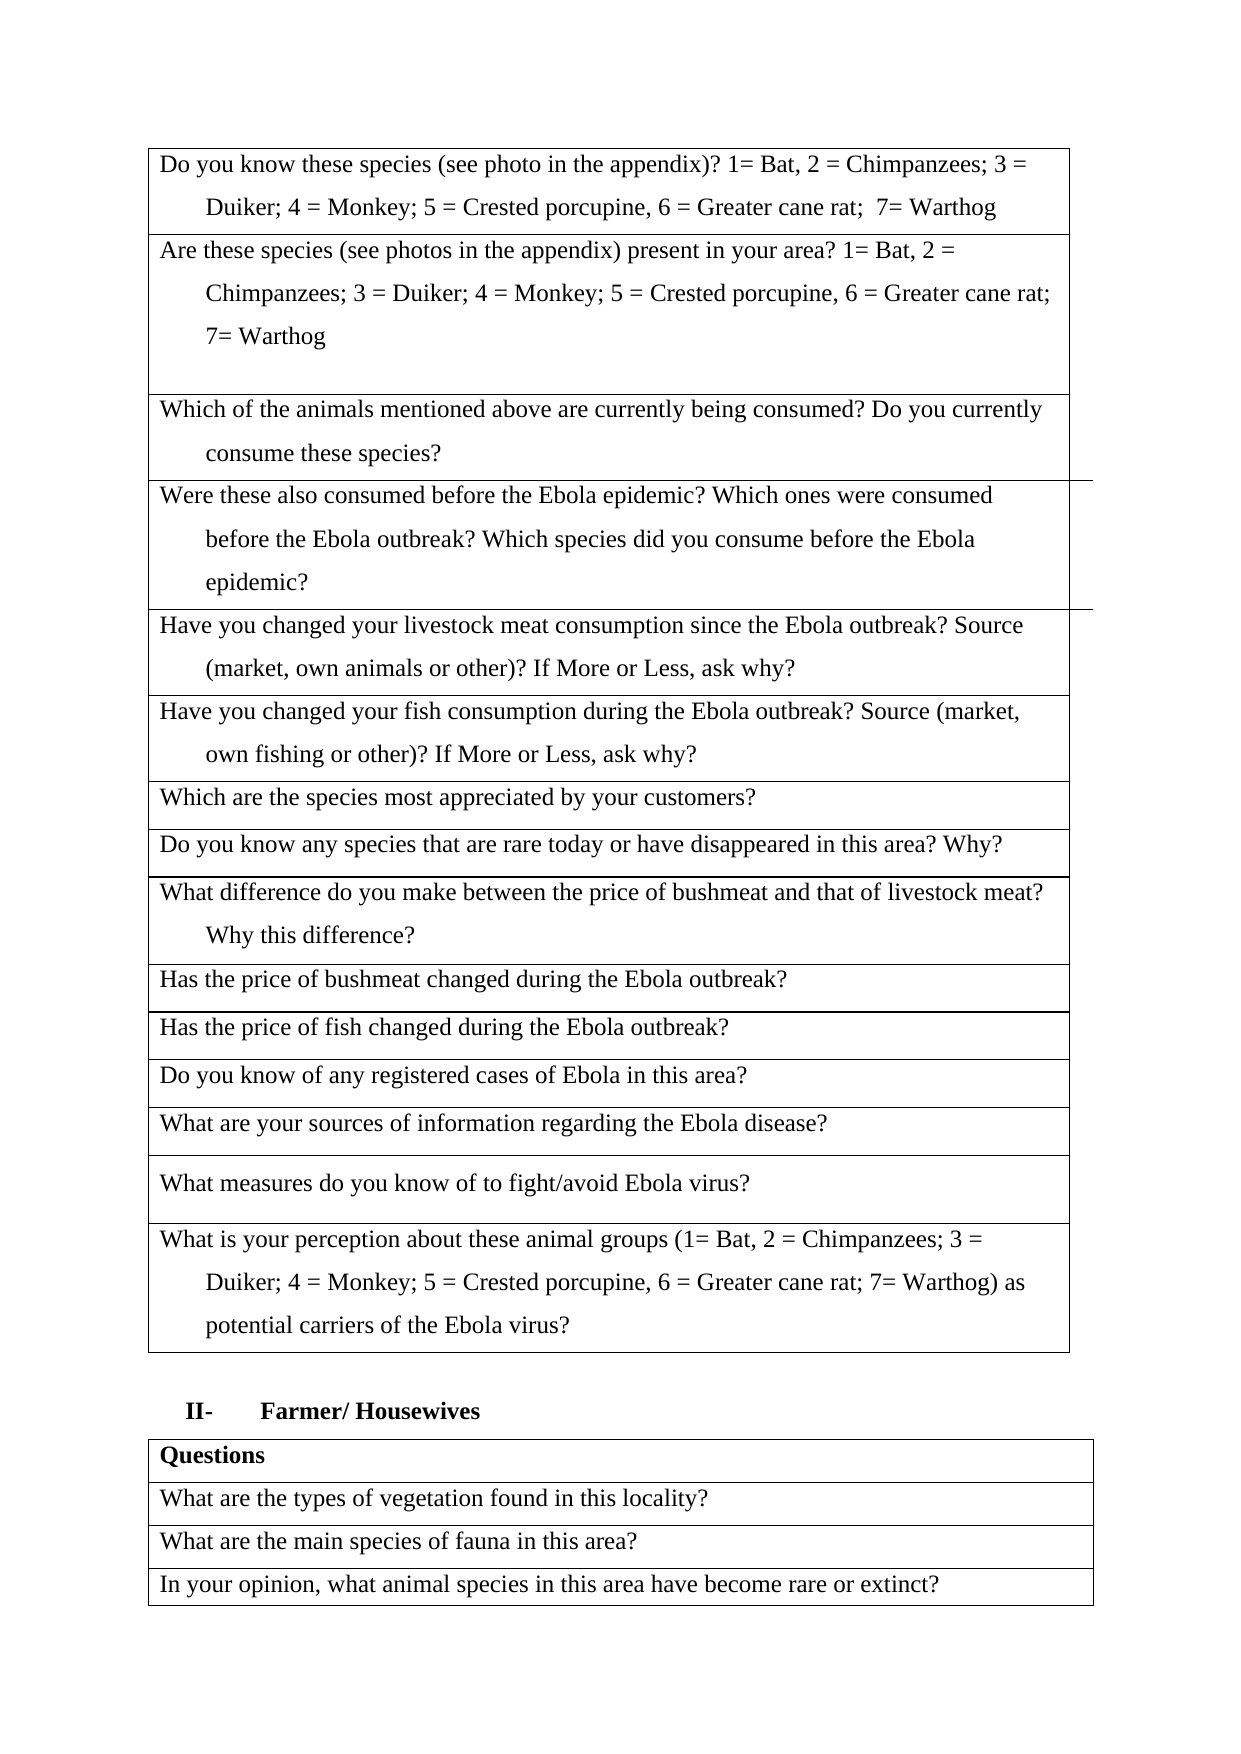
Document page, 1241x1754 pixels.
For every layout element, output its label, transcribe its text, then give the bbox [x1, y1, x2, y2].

table_cell What is your perception about these animal groups (1= Bat, 2 = Chimpanzees; 3 = Duiker; 4 = Monkey; 5 = Crested porcupine, 6 = Greater cane rat; 7= Warthog) as potential carriers of the Ebola virus? [149, 1224, 1069, 1352]
table_cell What are your sources of information regarding the Ebola disease? [149, 1108, 1069, 1155]
table_cell What are the main species of fauna in this area? [149, 1526, 1093, 1568]
table_cell Do you know any species that are rare today or have disappeared in this area? Why? [149, 830, 1069, 876]
table_cell What difference do you make between the price of bushmeat and that of livestock meat? Why this difference? [149, 878, 1069, 963]
table_cell Which of the animals mentioned above are currently being consumed? Do you currently consume these species? [149, 395, 1069, 479]
table_cell Which are the species most appreciated by your customers? [149, 782, 1069, 828]
table_cell Do you know of any registered cases of Ebola in this area? [149, 1060, 1069, 1107]
table_cell Has the price of fish changed during the Ebola outbreak? [149, 1013, 1069, 1059]
table_cell [1070, 481, 1093, 609]
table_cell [149, 1569, 1093, 1605]
table_cell Has the price of bushmeat changed during the Ebola outbreak? [149, 965, 1069, 1011]
table_cell Have you changed your livestock meat consumption since the Ebola outbreak? Source (market, own animals or other)? If More or Less, ask why? [149, 610, 1069, 695]
table_cell Have you changed your fish consumption during the Ebola outbreak? Source (market, own fishing or other)? If More or Less, ask why? [149, 696, 1069, 781]
table_cell What measures do you know of to fight/avoid Ebola virus? [149, 1156, 1069, 1223]
table_cell What are the types of vegetation found in this locality? [149, 1483, 1093, 1525]
table_cell Do you know these species (see photo in the appendix)? 1= Bat, 2 = Chimpanzees; 3 = Duiker; 4 = Monkey; 5 = Crested porcupine, 6 = Greater cane rat; 7= Warthog [149, 149, 1069, 234]
list Farmer/ Housewives [185, 1396, 1093, 1425]
table_cell Are these species (see photos in the appendix) present in your area? 1= Bat, 2 = Chimpanzees; 3 = Duiker; 4 = Monkey; 5 = Crested porcupine, 6 = Greater cane rat; 7= Warthog [149, 235, 1069, 393]
table_cell Were these also consumed before the Ebola epidemic? Which ones were consumed before the Ebola outbreak? Which species did you consume before the Ebola epidemic? [149, 481, 1069, 609]
table_header Questions [149, 1440, 1093, 1482]
